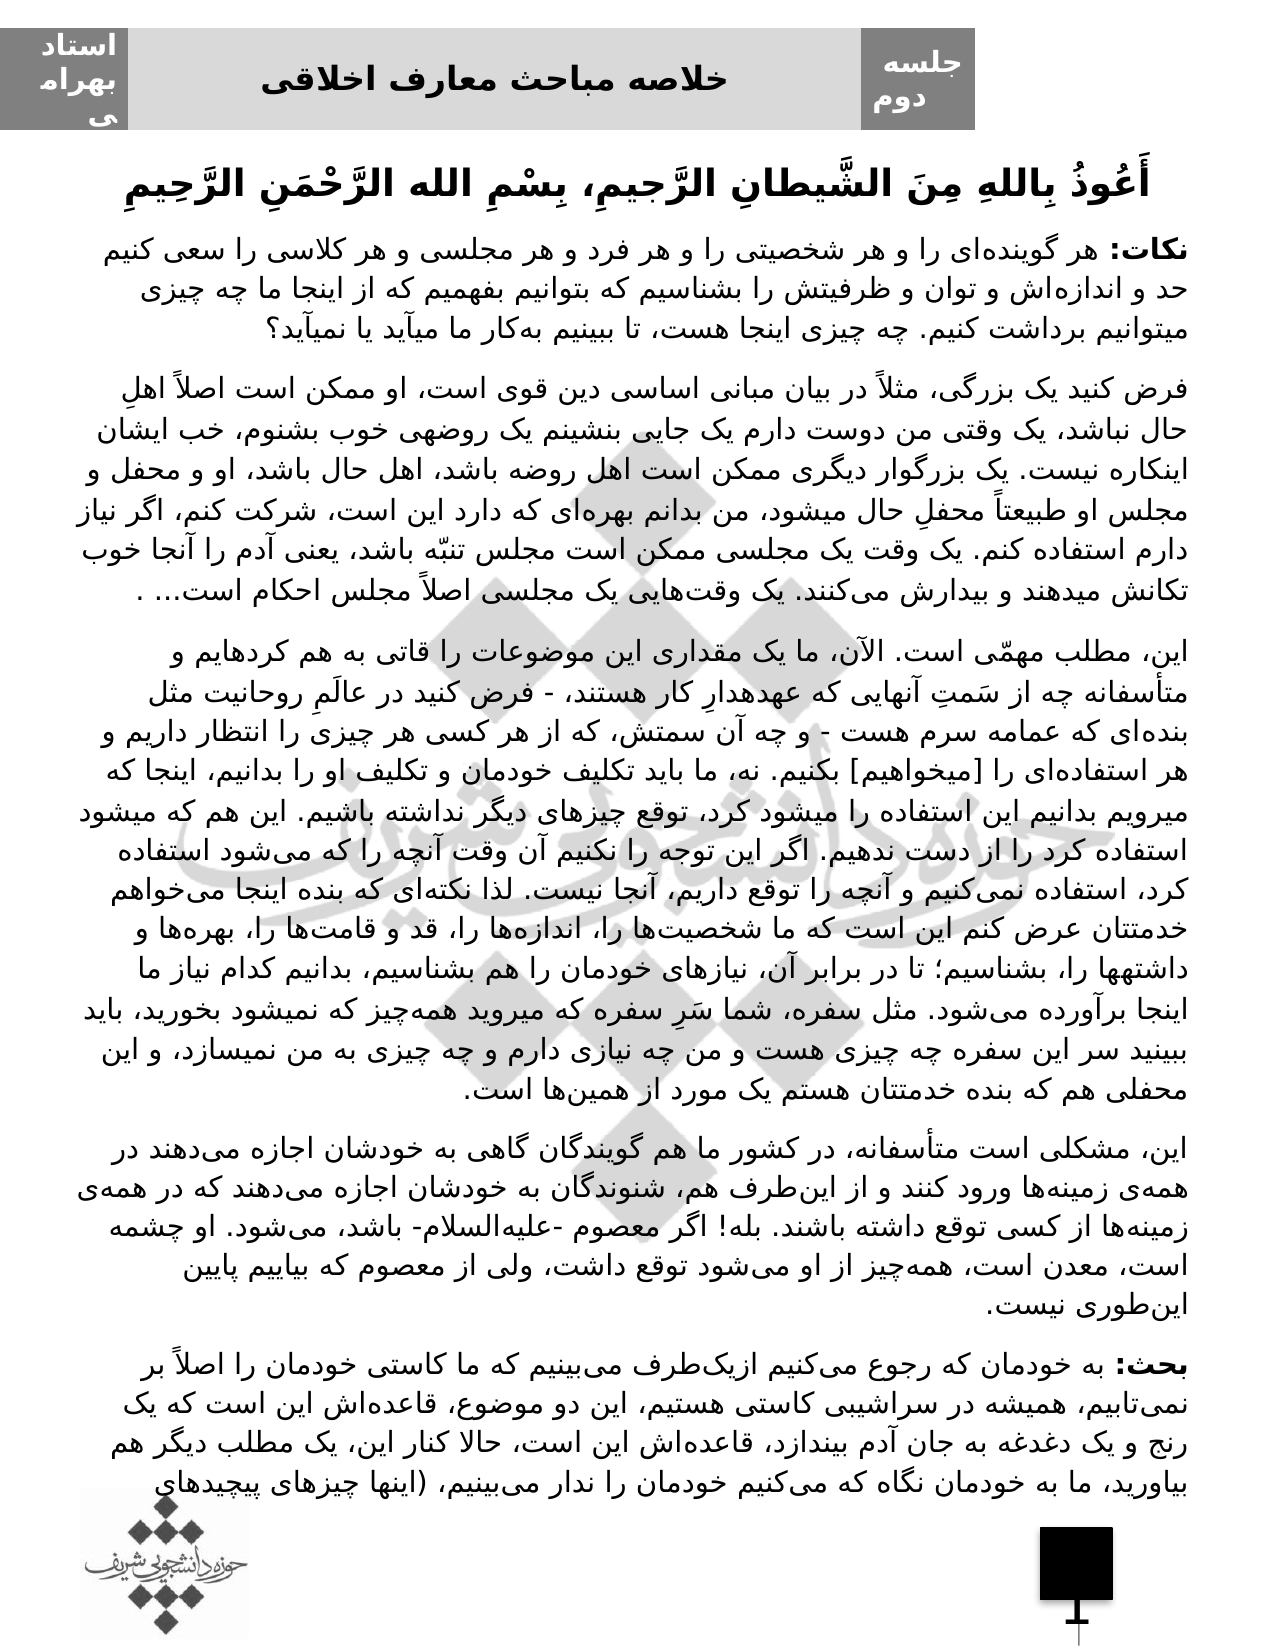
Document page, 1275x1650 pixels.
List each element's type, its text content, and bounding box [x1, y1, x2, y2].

text این، مشکلی است متأسفانه، در کشور ما هم گویندگان گاهی به خودشان اجازه می‌دهند در همه‌ی زمینه‌ها ورود کنند و از این‌طرف هم، شنوندگان به خودشان اجازه می‌دهند که در همه‌ی زمینه‌ها از کسی توقع داشته باشند. بله! اگر معصوم -علیه‌السلام- باشد، می‌شود. او چشمه است، معدن است، همه‌چیز از او می‌شود توقع داشت، ولی از معصوم که بیاییم پایین این‌طوری نیست. [76, 1132, 1189, 1322]
text نکات: هر گوینده‌ای را و هر شخصیتی را و هر فرد و هر مجلسی و هر کلاسی را سعی کنیم حد و اندازه‌اش و توان و ظرفیتش را بشناسیم که بتوانیم بفهمیم که از اینجا ما چه چیزی می‎توانیم برداشت کنیم. چه چیزی اینجا هست، تا ببینیم به‌کار ما می‎آید یا نمی‎آید؟ [76, 232, 1189, 346]
text فرض کنید یک بزرگی، مثلاً در بیان مبانی اساسی دین قوی است، او ممکن است اصلاً اهلِ حال نباشد، یک وقتی من دوست دارم یک جایی بنشینم یک روضه‎ی خوب بشنوم، خب ایشان این‎کاره نیست. یک بزرگوار دیگری ممکن است اهل روضه باشد، اهل حال باشد، او و محفل و مجلس او طبیعتاً محفلِ حال می‎شود، من بدانم بهره‌ای که دارد این است، شرکت کنم، اگر نیاز دارم استفاده کنم. یک وقت یک مجلسی ممکن است مجلس تنبّه باشد، یعنی آدم را آنجا خوب تکانش می‎دهند و بیدارش می‌کنند. یک وقت‌هایی یک مجلسی اصلاً مجلس احکام است... . [76, 372, 1189, 607]
picture [80, 1500, 249, 1639]
text این، مطلب مهمّی است. الآن، ما یک مقداری این موضوعات را قاتى به هم کرده‎ایم و متأسفانه چه از سَمتِ آن‎هایی که عهده‎دارِ کار هستند، - فرض کنید در عالَمِ روحانیت مثل بنده‌ای که عمامه سرم هست - و چه آن سمتش، که از هر کسی هر چیزی را انتظار داریم و هر استفاده‌ای را [می‎خواهیم] بکنیم. نه، ما باید تکلیف خودمان و تکلیف او را بدانیم، اینجا که می‎رویم بدانیم این استفاده را می‎شود کرد، توقع چیزهای دیگر نداشته باشیم. این هم که می‎شود استفاده کرد را از دست ندهیم. اگر این توجه را نکنیم آن وقت آنچه را که می‌شود استفاده کرد، استفاده نمی‌کنیم و آنچه را توقع داریم، آنجا نیست. لذا نکته‌ای که بنده اینجا می‌خواهم خدمتتان عرض کنم این است که ما شخصیت‌ها را، اندازه‌ها را، قد و قامت‌ها را، بهره‌ها و داشته‎ها را، بشناسیم؛ تا در برابر آن، نیازهای خودمان را هم بشناسیم، بدانیم کدام نیاز ما اینجا برآورده می‌شود. مثل سفره، شما سَرِ سفره که می‎روید همه‌چیز که نمی‎شود بخورید، باید ببینید سر این سفره چه چیزی هست و من چه نیازی دارم و چه چیزی به من نمی‎سازد، و این محفلی هم که بنده خدمتتان هستم یک مورد از همین‌ها است. [76, 633, 1189, 1106]
text أَعُوذُ بِاللهِ مِنَ الشَّیطانِ الرَّجیمِ، بِسْمِ الله الرَّحْمَنِ الرَّحِيمِ [120, 161, 1154, 205]
